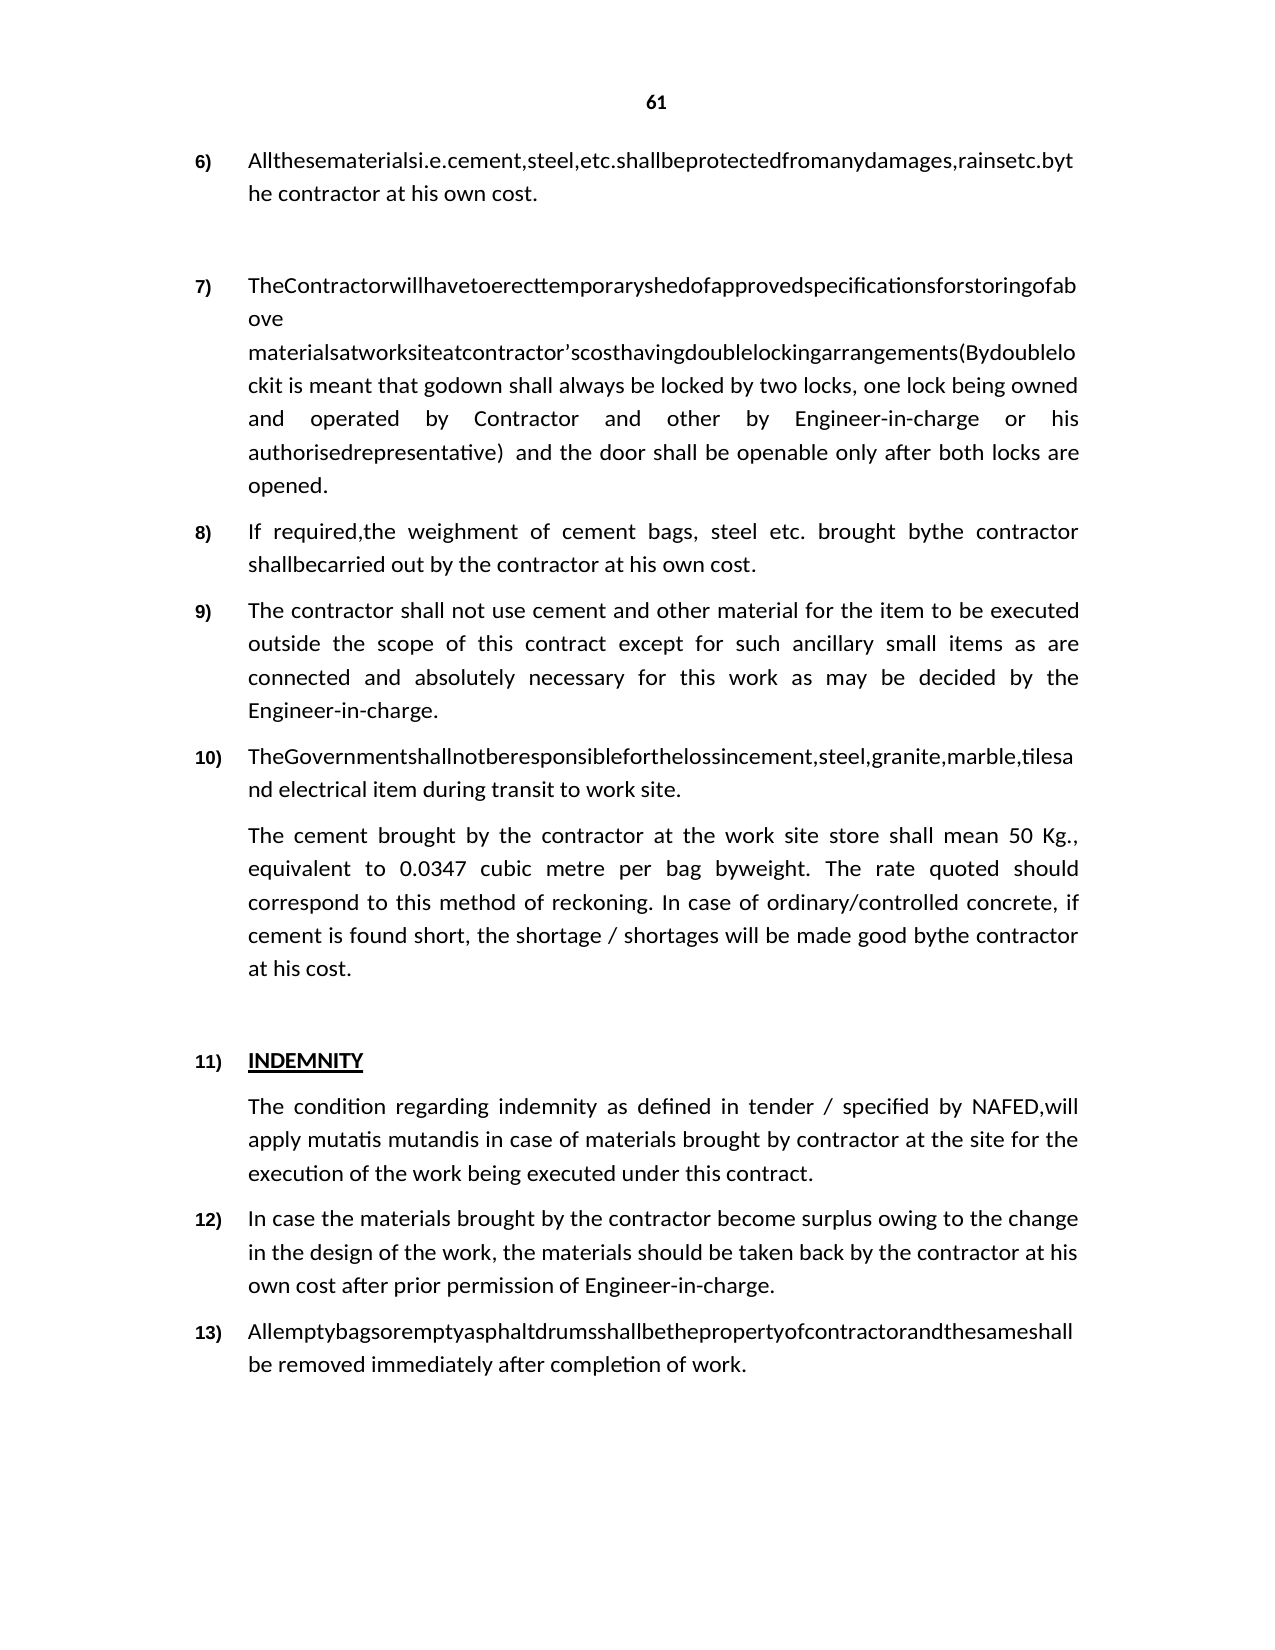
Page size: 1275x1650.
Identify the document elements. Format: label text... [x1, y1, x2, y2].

list The contractor shall not use cement and other material for the item to be executed outside the scope of this contract except for such ancillary small items as are connected and absolutely necessary for this work as may be decided by the Engineer-in-charge. [195, 591, 1081, 724]
list TheGovernmentshallnotberesponsibleforthelossincement,steel,granite,marble,tilesand electrical item during transit to work site. [195, 737, 1075, 803]
list In case the materials brought by the contractor become surplus owing to the change in the design of the work, the materials should be taken back by the contractor at his own cost after prior permission of Engineer-in-charge. [195, 1199, 1081, 1299]
list TheContractorwillhavetoerecttemporaryshedofapprovedspecificationsforstoringofabove materialsatworksiteatcontractor’scosthavingdoublelockingarrangements(Bydoublelockit is meant that godown shall always be locked by two locks, one lock being owned and operated by Contractor and other by Engineer-in-charge or his authorisedrepresentative) and the door shall be openable only after both locks are opened. [195, 266, 1081, 499]
text The cement brought by the contractor at the work site store shall mean 50 Kg., equivalent to 0.0347 cubic metre per bag byweight. The rate quoted should correspond to this method of reckoning. In case of ordinary/controlled concrete, if cement is found short, the shortage / shortages will be made good bythe contractor at his cost. [248, 816, 1081, 983]
text The condition regarding indemnity as defined in tender / specified by NAFED,will apply mutatis mutandis in case of materials brought by contractor at the site for the execution of the work being executed under this contract. [248, 1087, 1081, 1187]
list INDEMNITY [195, 1041, 1200, 1074]
list If required,the weighment of cement bags, steel etc. brought bythe contractor shallbecarried out by the contractor at his own cost. [195, 512, 1081, 578]
list Allthesematerialsi.e.cement,steel,etc.shallbeprotectedfromanydamages,rainsetc.bythe contractor at his own cost. [195, 141, 1081, 208]
list Allemptybagsoremptyasphaltdrumsshallbethepropertyofcontractorandthesameshallbe removed immediately after completion of work. [195, 1312, 1077, 1378]
